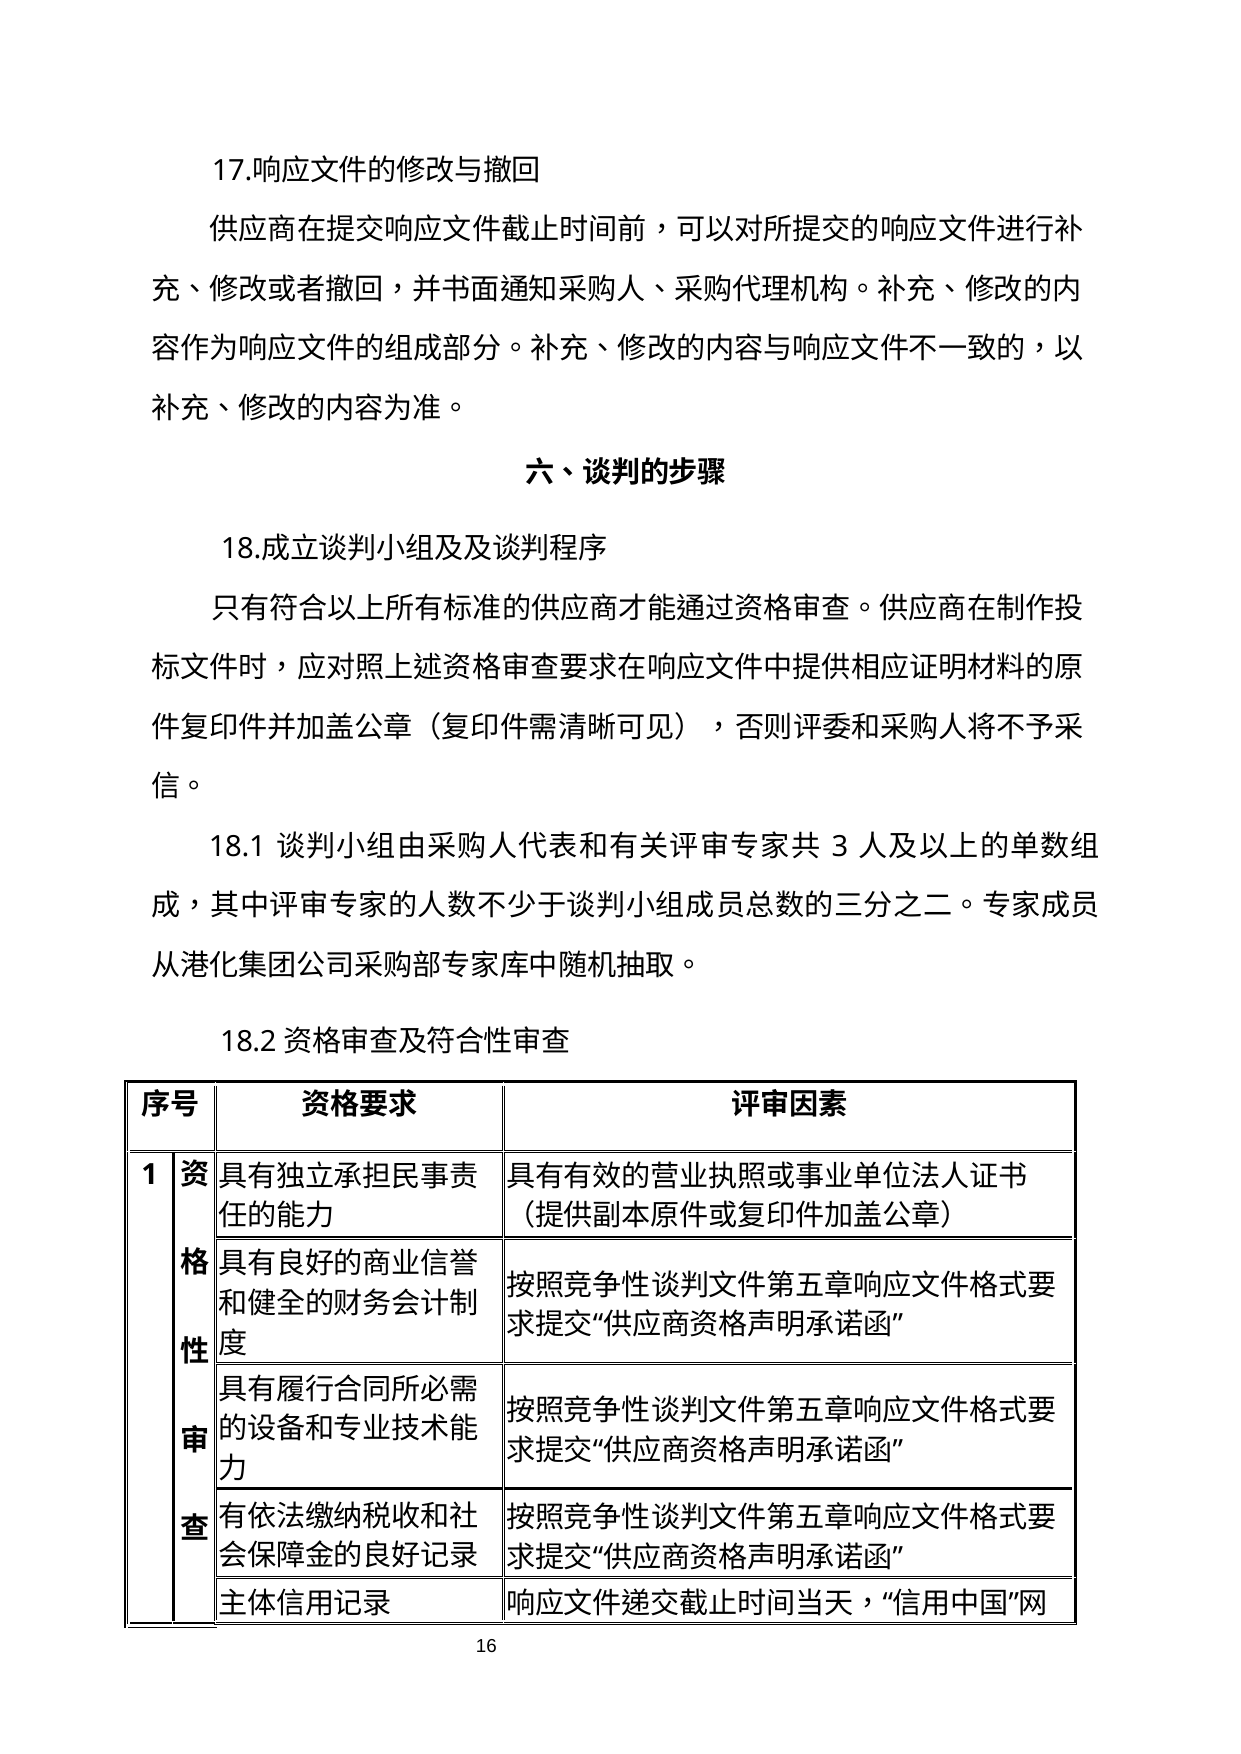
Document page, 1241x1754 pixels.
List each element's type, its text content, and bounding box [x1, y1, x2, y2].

text 六、谈判的步骤 [151, 451, 1101, 491]
table_cell 按照竞争性谈判文件第五章响应文件格式要求提交“供应商资格声明承诺函” [504, 1362, 1076, 1487]
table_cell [504, 1576, 1076, 1622]
text 供应商在提交响应文件截止时间前，可以对所提交的响应文件进行补充、修改或者撤回，并书面通知采购人、采购代理机构。补充、修改的内 容作为响应文件的组成部分。补充、修改的内容与响应文件不一致的，以 补充、修改的内容为准。 [151, 208, 1101, 427]
table_cell 资 格 性 审 查 [173, 1153, 216, 1622]
table_cell 有依法缴纳税收和社会保障金的良好记录 [217, 1490, 502, 1576]
text 18.1 谈判小组由采购人代表和有关评审专家共 3 人及以上的单数组 成，其中评审专家的人数不少于谈判小组成员总数的三分之二。专家成员 从港化集团公司采购部专家库中随机抽取。 [151, 825, 1101, 984]
table_header 序号 [128, 1083, 216, 1150]
table_cell 按照竞争性谈判文件第五章响应文件格式要求提交“供应商资格声明承诺函” [505, 1236, 1075, 1362]
table_cell 具有独立承担民事责任的能力 [217, 1153, 502, 1236]
text 18.成立谈判小组及及谈判程序 [221, 528, 1101, 567]
text 17.响应文件的修改与撤回 [212, 149, 1101, 189]
table_cell 主体信用记录 [216, 1579, 503, 1622]
table_cell 按照竞争性谈判文件第五章响应文件格式要求提交“供应商资格声明承诺函” [505, 1487, 1074, 1576]
table_cell 1 [126, 1150, 173, 1622]
table_cell 具有履行合同所必需的设备和专业技术能力 [217, 1365, 502, 1487]
text 只有符合以上所有标准的供应商才能通过资格审查。供应商在制作投标文件时，应对照上述资格审查要求在响应文件中提供相应证明材料的原件复印件并加盖公章（复印件需清晰可见），否则评委和采购人将不予采信。 [151, 587, 1101, 805]
table_cell 具有良好的商业信誉和健全的财务会计制度 [217, 1240, 502, 1362]
table_cell 具有有效的营业执照或事业单位法人证书（提供副本原件或复印件加盖公章） [504, 1150, 1076, 1236]
text 18.2 资格审查及符合性审查 [160, 1021, 1086, 1060]
table_header 评审因素 [504, 1083, 1074, 1150]
table_header 资格要求 [216, 1083, 503, 1150]
